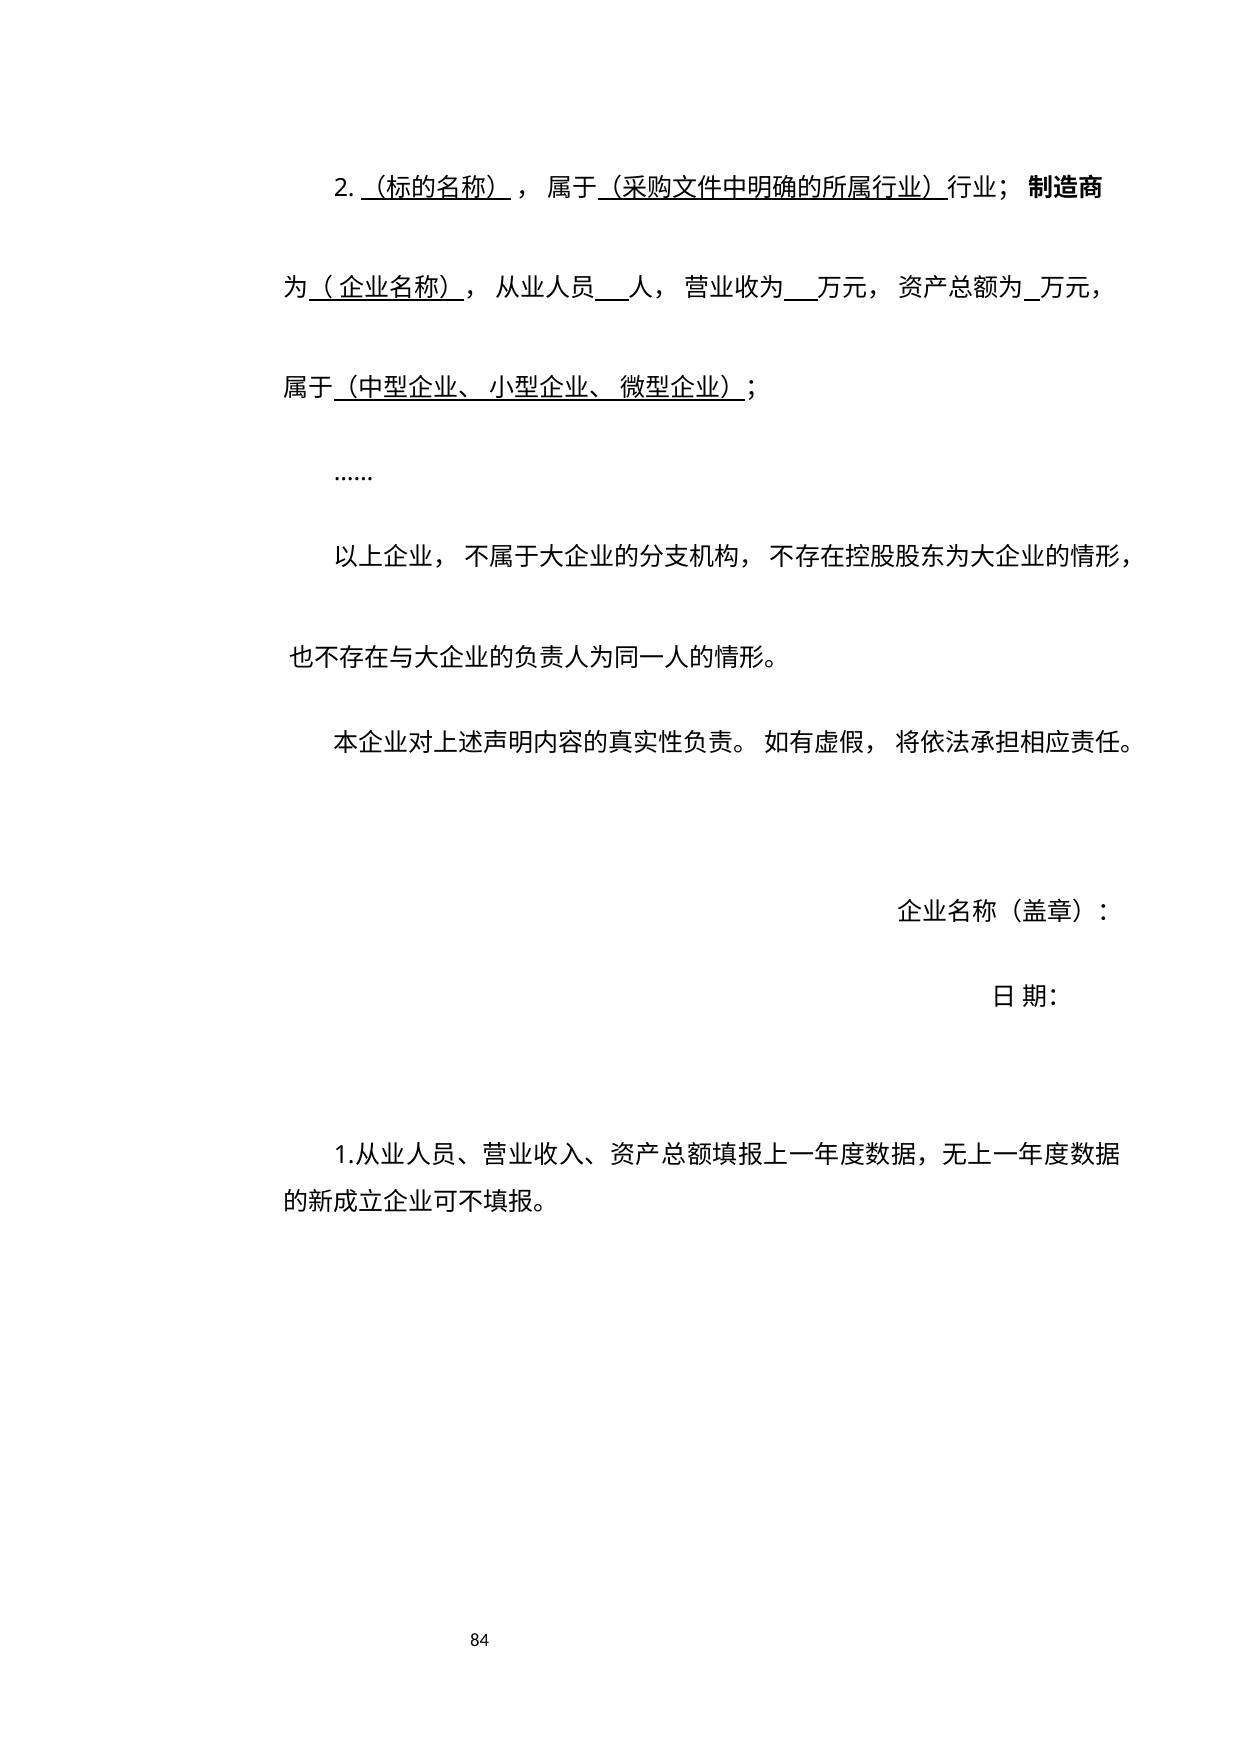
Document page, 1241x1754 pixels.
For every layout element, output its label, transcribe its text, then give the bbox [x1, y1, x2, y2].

text 企业名称（盖章）： [283, 876, 1122, 942]
text 2. （标的名称） ， 属于（采购文件中明确的所属行业）行业； 制造商为（ 企业名称）， 从业人员 人， 营业收为 万元， 资产总额为 万元， 属于（中型企业、 小型企业、 微型企业）； [283, 152, 1122, 419]
text 以上企业， 不属于大企业的分支机构， 不存在控股股东为大企业的情形， 也不存在与大企业的负责人为同一人的情形。 [283, 521, 1122, 689]
text 1.从业人员、营业收入、资产总额填报上一年度数据，无上一年度数据的新成立企业可不填报。 [283, 1134, 1122, 1217]
text 日 期： [283, 961, 1072, 1027]
text 本企业对上述声明内容的真实性负责。 如有虚假， 将依法承担相应责任。 [283, 707, 1122, 774]
text …… [283, 438, 1122, 504]
